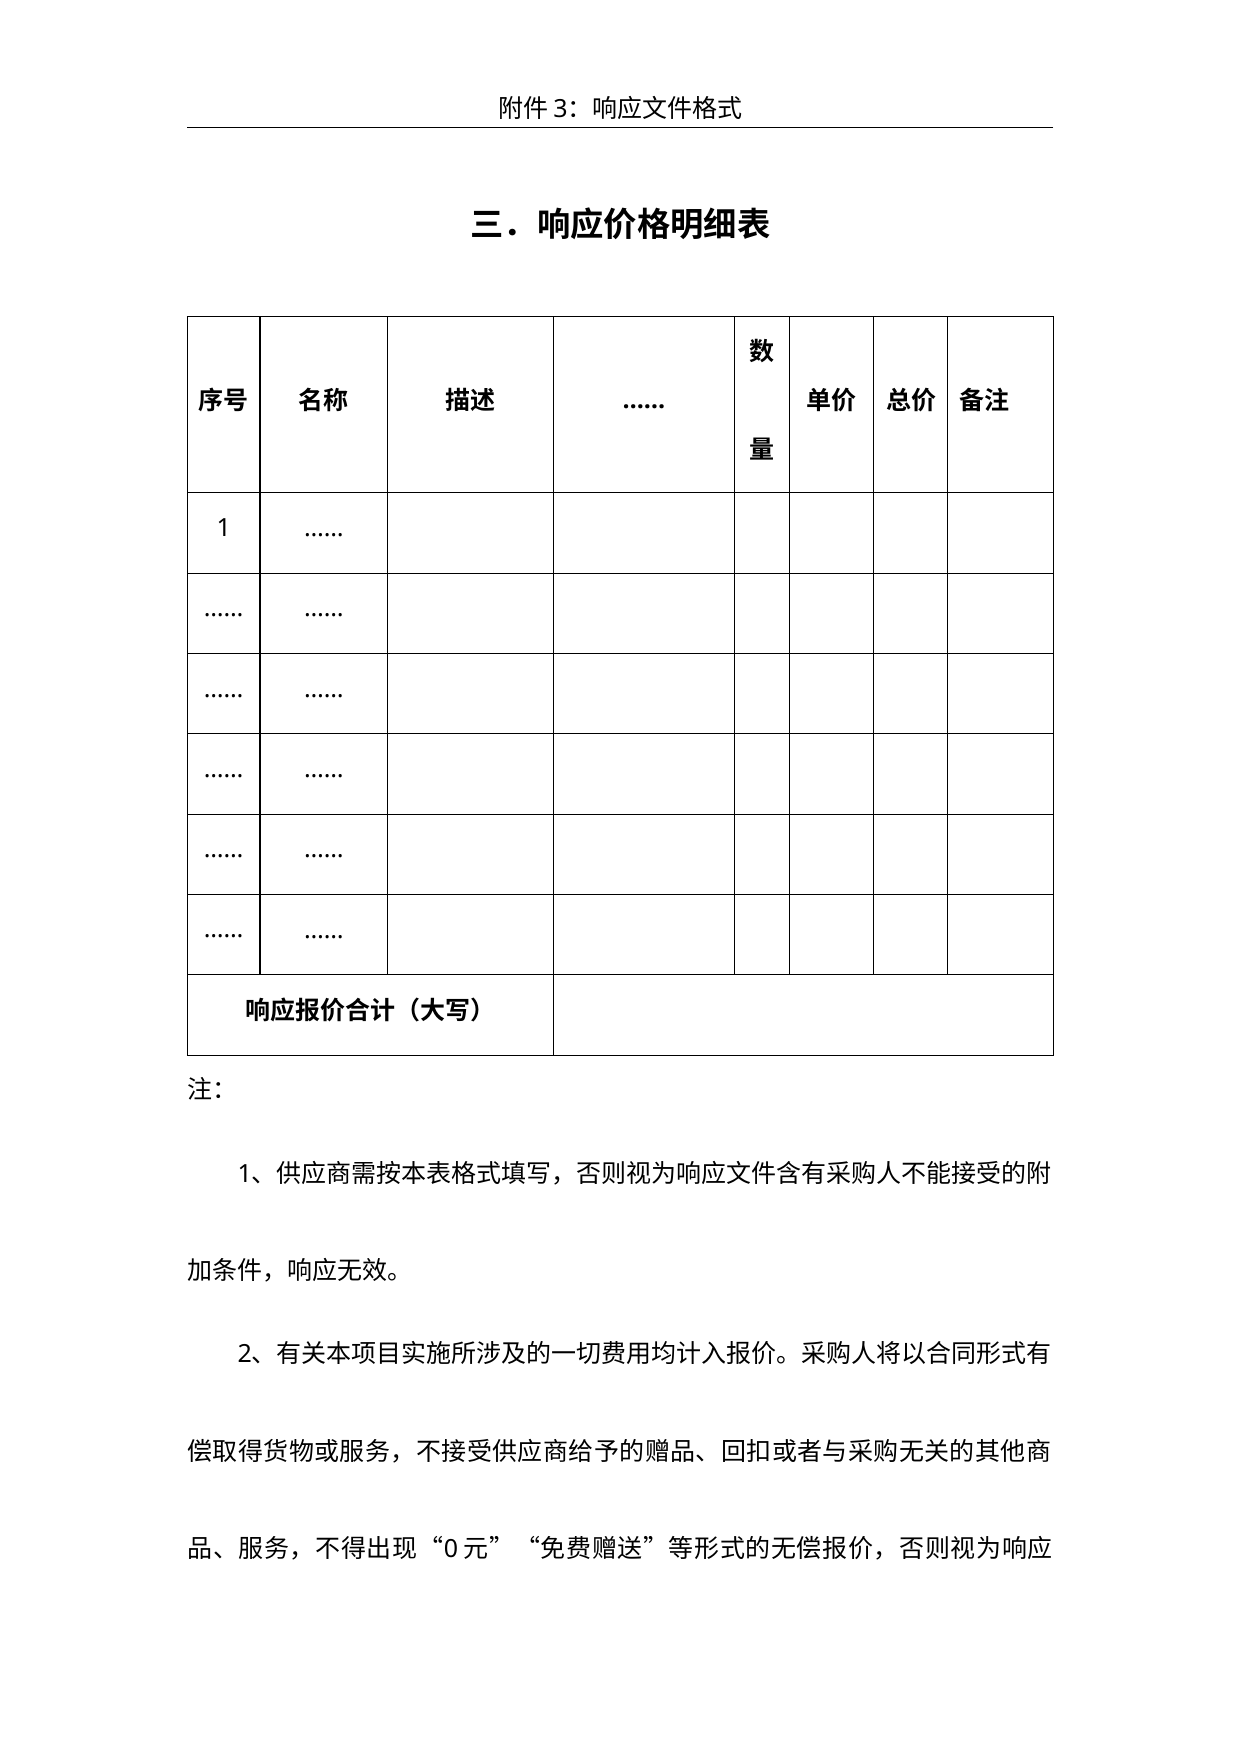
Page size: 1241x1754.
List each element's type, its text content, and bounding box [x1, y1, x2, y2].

table_cell [874, 493, 947, 573]
table_cell [874, 895, 947, 974]
table_cell [735, 815, 789, 894]
table_cell [554, 815, 734, 894]
table_cell …… [261, 895, 387, 974]
table_cell …… [261, 574, 387, 653]
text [187, 1319, 1053, 1579]
table_cell [554, 493, 734, 573]
table_header 描述 [388, 317, 553, 492]
table_cell [874, 654, 947, 733]
subtitle 三．响应价格明细表 [187, 189, 1053, 254]
table_cell [948, 654, 1053, 733]
table_header 总价 [874, 317, 947, 492]
table_cell [735, 574, 789, 653]
table_cell …… [188, 895, 259, 974]
table_cell [735, 895, 789, 974]
table_cell …… [188, 734, 259, 813]
table_cell [388, 895, 553, 974]
table_cell [790, 654, 873, 733]
table_cell [554, 734, 734, 813]
table_cell [388, 734, 553, 813]
table_cell [948, 815, 1053, 894]
table_cell [948, 493, 1053, 573]
table_header 数量 [735, 317, 789, 492]
table_header 备注 [948, 317, 1053, 492]
table_cell …… [261, 654, 387, 733]
table_cell 1 [188, 493, 259, 573]
table_cell …… [261, 734, 387, 813]
table_cell [874, 574, 947, 653]
table_cell [388, 654, 553, 733]
table_cell [388, 815, 553, 894]
table_cell [790, 815, 873, 894]
table_cell [554, 895, 734, 974]
table_cell [554, 654, 734, 733]
table_cell …… [188, 574, 259, 653]
table_cell …… [261, 493, 387, 573]
table_cell [790, 574, 873, 653]
table_cell [735, 654, 789, 733]
table_header …… [554, 317, 734, 492]
table_cell [790, 734, 873, 813]
table_cell …… [188, 815, 259, 894]
table_cell [948, 895, 1053, 974]
table_cell [554, 574, 734, 653]
table_cell [554, 975, 1053, 1054]
table_cell 响应报价合计（大写） [188, 975, 553, 1054]
table_cell [735, 493, 789, 573]
table_header 名称 [261, 317, 387, 492]
table_cell [388, 574, 553, 653]
table_cell [874, 815, 947, 894]
table_cell [948, 734, 1053, 813]
text 注： [187, 1056, 1053, 1121]
table_cell [874, 734, 947, 813]
table_cell [790, 895, 873, 974]
table_cell …… [188, 654, 259, 733]
table_cell …… [261, 815, 387, 894]
table_cell [388, 493, 553, 573]
table_header 序号 [188, 317, 259, 492]
table_cell [948, 574, 1053, 653]
text 1、供应商需按本表格式填写，否则视为响应文件含有采购人不能接受的附加条件，响应无效。 [187, 1139, 1053, 1301]
table_cell [790, 493, 873, 573]
table_cell [735, 734, 789, 813]
table_header 单价 [790, 317, 873, 492]
